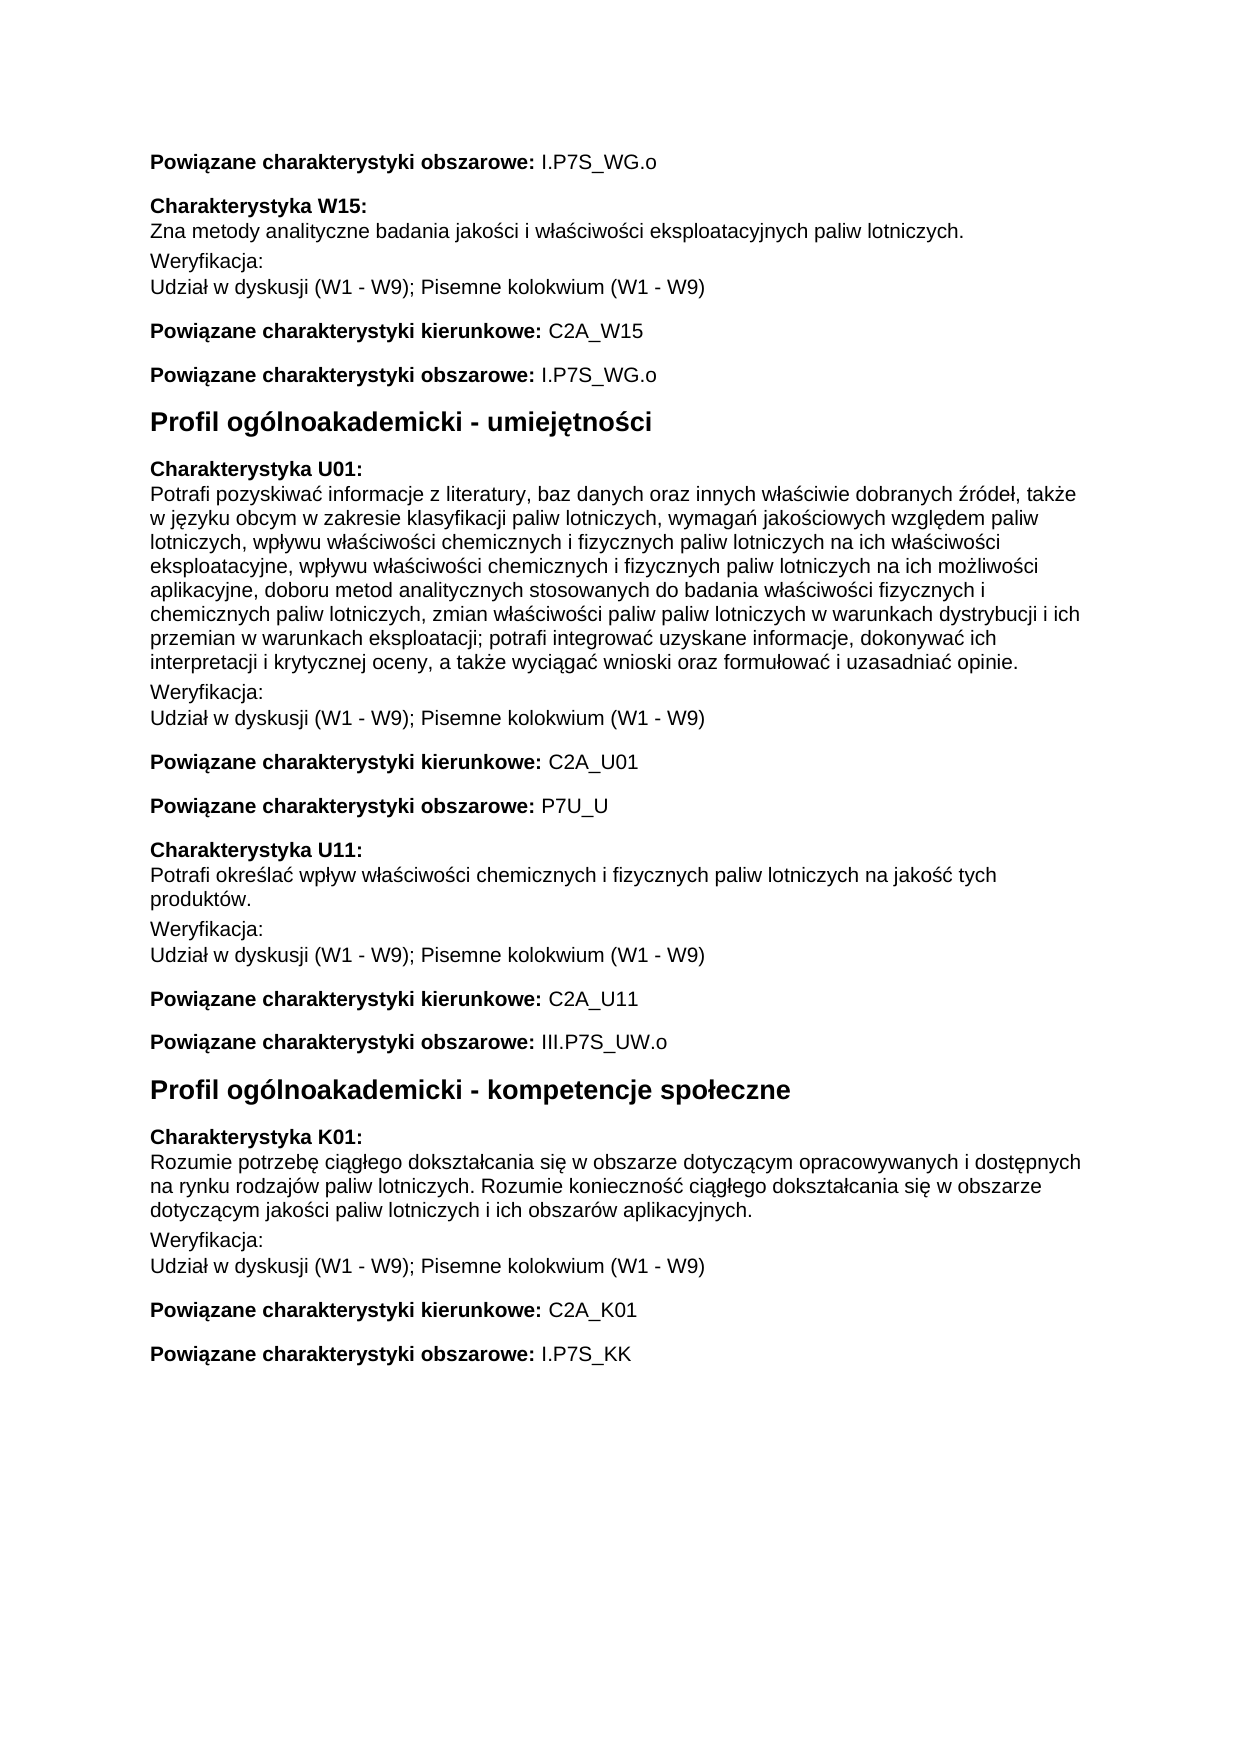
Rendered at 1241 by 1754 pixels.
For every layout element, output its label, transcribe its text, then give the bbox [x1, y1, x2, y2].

text Weryfikacja: [150, 1228, 1090, 1252]
text Charakterystyka W15: [150, 194, 1090, 218]
text Rozumie potrzebę ciągłego dokształcania się w obszarze dotyczącym opracowywanych i dostępnych na rynku rodzajów paliw lotniczych. Rozumie konieczność ciągłego dokształcania się w obszarze dotyczącym jakości paliw lotniczych i ich obszarów aplikacyjnych. [150, 1150, 1090, 1222]
text Udział w dyskusji (W1 - W9); Pisemne kolokwium (W1 - W9) [150, 706, 1090, 730]
subtitle Profil ogólnoakademicki - umiejętności [150, 406, 1090, 437]
text Weryfikacja: [150, 917, 1090, 941]
text Powiązane charakterystyki kierunkowe: C2A_K01 [150, 1298, 1090, 1322]
text Powiązane charakterystyki kierunkowe: C2A_U11 [150, 986, 1090, 1010]
text Charakterystyka U11: [150, 837, 1090, 861]
subtitle Profil ogólnoakademicki - kompetencje społeczne [150, 1074, 1090, 1105]
text Powiązane charakterystyki kierunkowe: C2A_W15 [150, 319, 1090, 343]
text Powiązane charakterystyki obszarowe: P7U_U [150, 794, 1090, 818]
text Powiązane charakterystyki obszarowe: III.P7S_UW.o [150, 1030, 1090, 1054]
text Zna metody analityczne badania jakości i właściwości eksploatacyjnych paliw lotniczych. [150, 219, 1090, 243]
text Udział w dyskusji (W1 - W9); Pisemne kolokwium (W1 - W9) [150, 943, 1090, 967]
text Charakterystyka K01: [150, 1125, 1090, 1149]
text Udział w dyskusji (W1 - W9); Pisemne kolokwium (W1 - W9) [150, 1254, 1090, 1278]
text Powiązane charakterystyki obszarowe: I.P7S_KK [150, 1342, 1090, 1366]
text Udział w dyskusji (W1 - W9); Pisemne kolokwium (W1 - W9) [150, 275, 1090, 299]
text Charakterystyka U01: [150, 457, 1090, 481]
text Powiązane charakterystyki obszarowe: I.P7S_WG.o [150, 362, 1090, 386]
text Weryfikacja: [150, 249, 1090, 273]
text Powiązane charakterystyki obszarowe: I.P7S_WG.o [150, 150, 1090, 174]
text Weryfikacja: [150, 680, 1090, 704]
text Powiązane charakterystyki kierunkowe: C2A_U01 [150, 750, 1090, 774]
text Potrafi pozyskiwać informacje z literatury, baz danych oraz innych właściwie dobranych źródeł, także w języku obcym w zakresie klasyfikacji paliw lotniczych, wymagań jakościowych względem paliw lotniczych, wpływu właściwości chemicznych i fizycznych paliw lotniczych na ich właściwości eksploatacyjne, wpływu właściwości chemicznych i fizycznych paliw lotniczych na ich możliwości aplikacyjne, doboru metod analitycznych stosowanych do badania właściwości fizycznych i chemicznych paliw lotniczych, zmian właściwości paliw paliw lotniczych w warunkach dystrybucji i ich przemian w warunkach eksploatacji; potrafi integrować uzyskane informacje, dokonywać ich interpretacji i krytycznej oceny, a także wyciągać wnioski oraz formułować i uzasadniać opinie. [150, 482, 1090, 674]
text Potrafi określać wpływ właściwości chemicznych i fizycznych paliw lotniczych na jakość tych produktów. [150, 862, 1090, 910]
